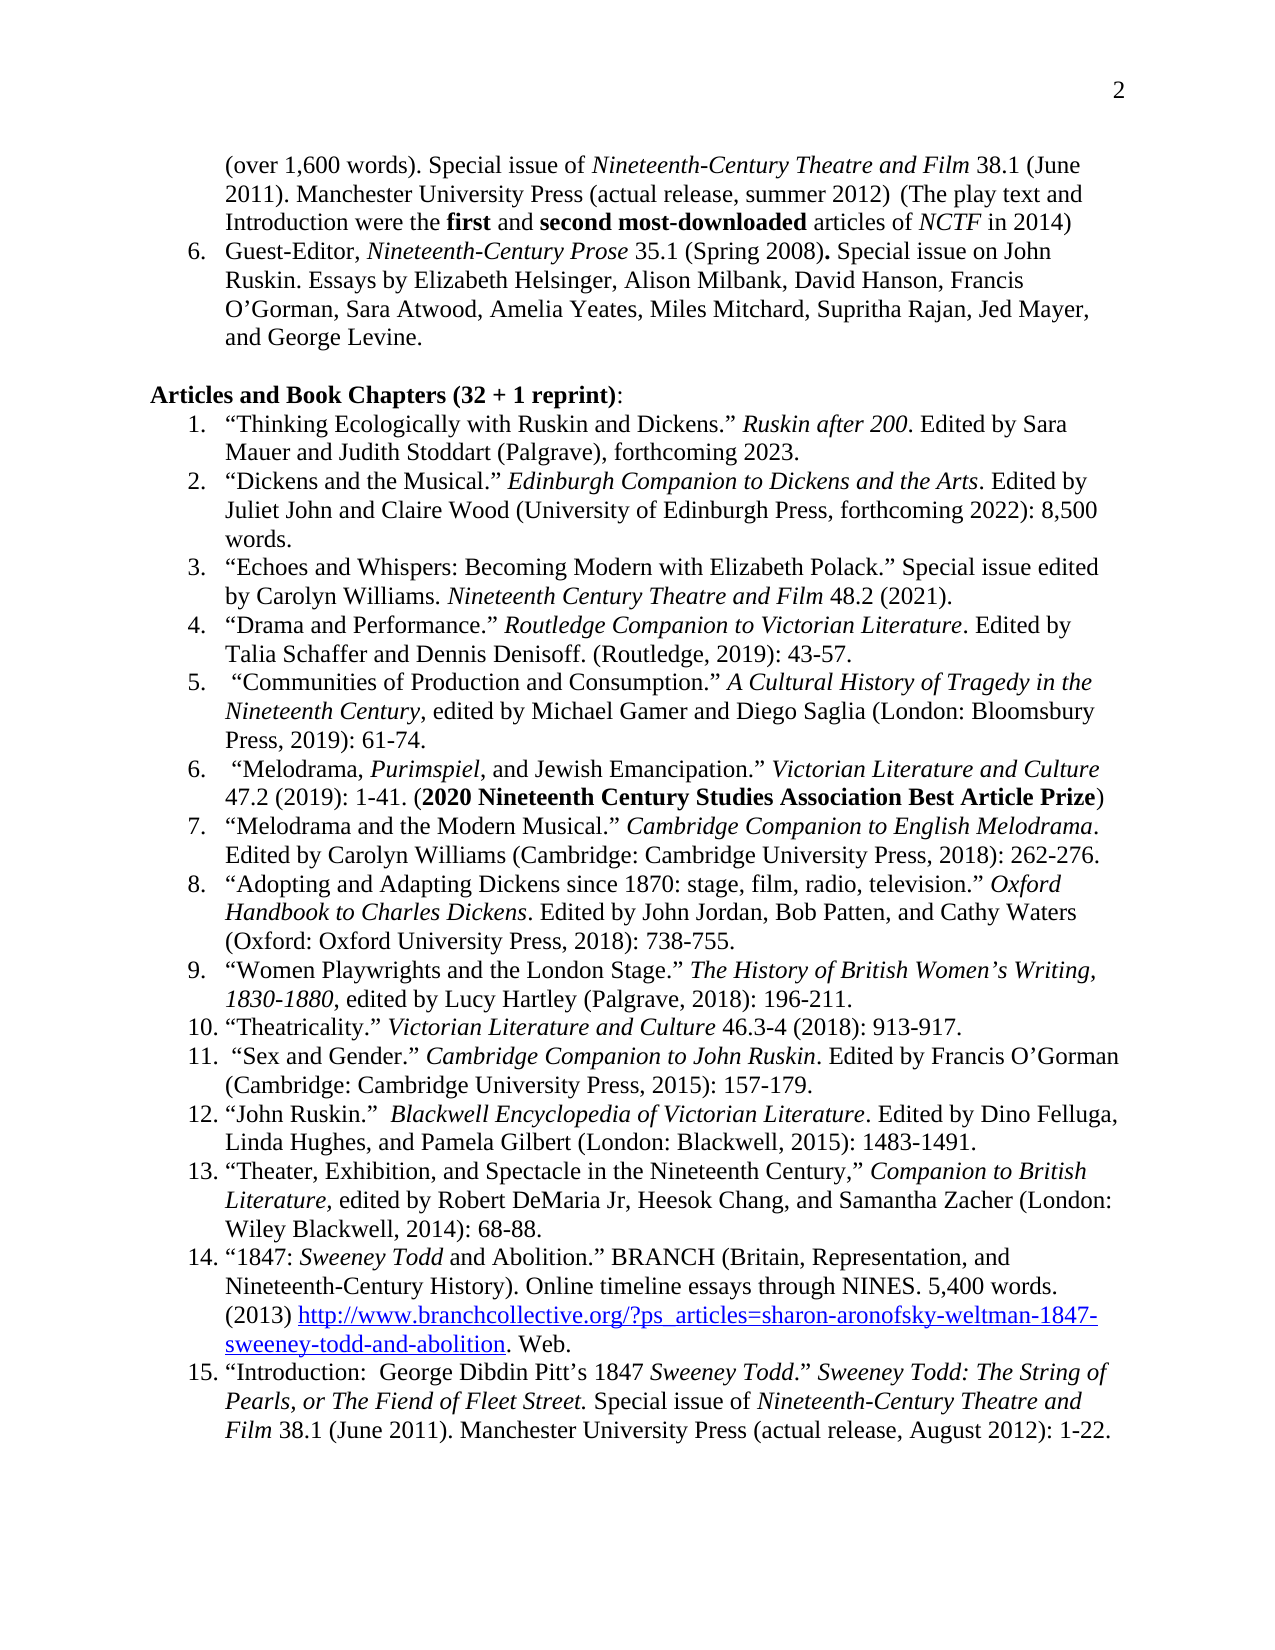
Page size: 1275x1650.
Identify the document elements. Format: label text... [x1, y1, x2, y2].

list “Melodrama, Purimspiel, and Jewish Emancipation.” Victorian Literature and Culture 47.2 (2019): 1-41. (2020 Nineteenth Century Studies Association Best Article Prize) [187, 754, 1125, 811]
list “Theatricality.” Victorian Literature and Culture 46.3-4 (2018): 913-917. [187, 1012, 1125, 1041]
list “1847: Sweeney Todd and Abolition.” BRANCH (Britain, Representation, and Nineteenth-Century History). Online timeline essays through NINES. 5,400 words. (2013) http://www.branchcollective.org/?ps_articles=sharon-aronofsky-weltman-1847-sweeney-todd-and-abolition. Web. [187, 1242, 1125, 1357]
list “Echoes and Whispers: Becoming Modern with Elizabeth Polack.” Special issue edited by Carolyn Williams. Nineteenth Century Theatre and Film 48.2 (2021). [187, 552, 1125, 610]
list “Dickens and the Musical.” Edinburgh Companion to Dickens and the Arts. Edited by Juliet John and Claire Wood (University of Edinburgh Press, forthcoming 2022): 8,500 words. [187, 466, 1125, 552]
list “Women Playwrights and the London Stage.” The History of British Women’s Writing, 1830-1880, edited by Lucy Hartley (Palgrave, 2018): 196-211. [187, 955, 1125, 1012]
list “John Ruskin.” Blackwell Encyclopedia of Victorian Literature. Edited by Dino Felluga, Linda Hughes, and Pamela Gilbert (London: Blackwell, 2015): 1483-1491. [187, 1099, 1125, 1156]
list “Melodrama and the Modern Musical.” Cambridge Companion to English Melodrama. Edited by Carolyn Williams (Cambridge: Cambridge University Press, 2018): 262-276. [187, 811, 1125, 869]
list “Thinking Ecologically with Ruskin and Dickens.” Ruskin after 200. Edited by Sara Mauer and Judith Stoddart (Palgrave), forthcoming 2023. [187, 409, 1125, 466]
list “Adopting and Adapting Dickens since 1870: stage, film, radio, television.” Oxford Handbook to Charles Dickens. Edited by John Jordan, Bob Patten, and Cathy Waters (Oxford: Oxford University Press, 2018): 738-755. [187, 869, 1125, 955]
list “Communities of Production and Consumption.” A Cultural History of Tragedy in the Nineteenth Century, edited by Michael Gamer and Diego Saglia (London: Bloomsbury Press, 2019): 61-74. [187, 667, 1125, 754]
list “Introduction: George Dibdin Pitt’s 1847 Sweeney Todd.” Sweeney Todd: The String of Pearls, or The Fiend of Fleet Street. Special issue of Nineteenth-Century Theatre and Film 38.1 (June 2011). Manchester University Press (actual release, August 2012): 1-22. [187, 1357, 1125, 1444]
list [187, 150, 1125, 236]
list “Drama and Performance.” Routledge Companion to Victorian Literature. Edited by Talia Schaffer and Dennis Denisoff. (Routledge, 2019): 43-57. [187, 610, 1125, 667]
list “Sex and Gender.” Cambridge Companion to John Ruskin. Edited by Francis O’Gorman (Cambridge: Cambridge University Press, 2015): 157-179. [187, 1041, 1125, 1099]
text Articles and Book Chapters (32 + 1 reprint): [150, 380, 1125, 409]
list Guest-Editor, Nineteenth-Century Prose 35.1 (Spring 2008). Special issue on John Ruskin. Essays by Elizabeth Helsinger, Alison Milbank, David Hanson, Francis O’Gorman, Sara Atwood, Amelia Yeates, Miles Mitchard, Supritha Rajan, Jed Mayer, and George Levine. [187, 236, 1125, 351]
list “Theater, Exhibition, and Spectacle in the Nineteenth Century,” Companion to British Literature, edited by Robert DeMaria Jr, Heesok Chang, and Samantha Zacher (London: Wiley Blackwell, 2014): 68-88. [187, 1156, 1125, 1242]
